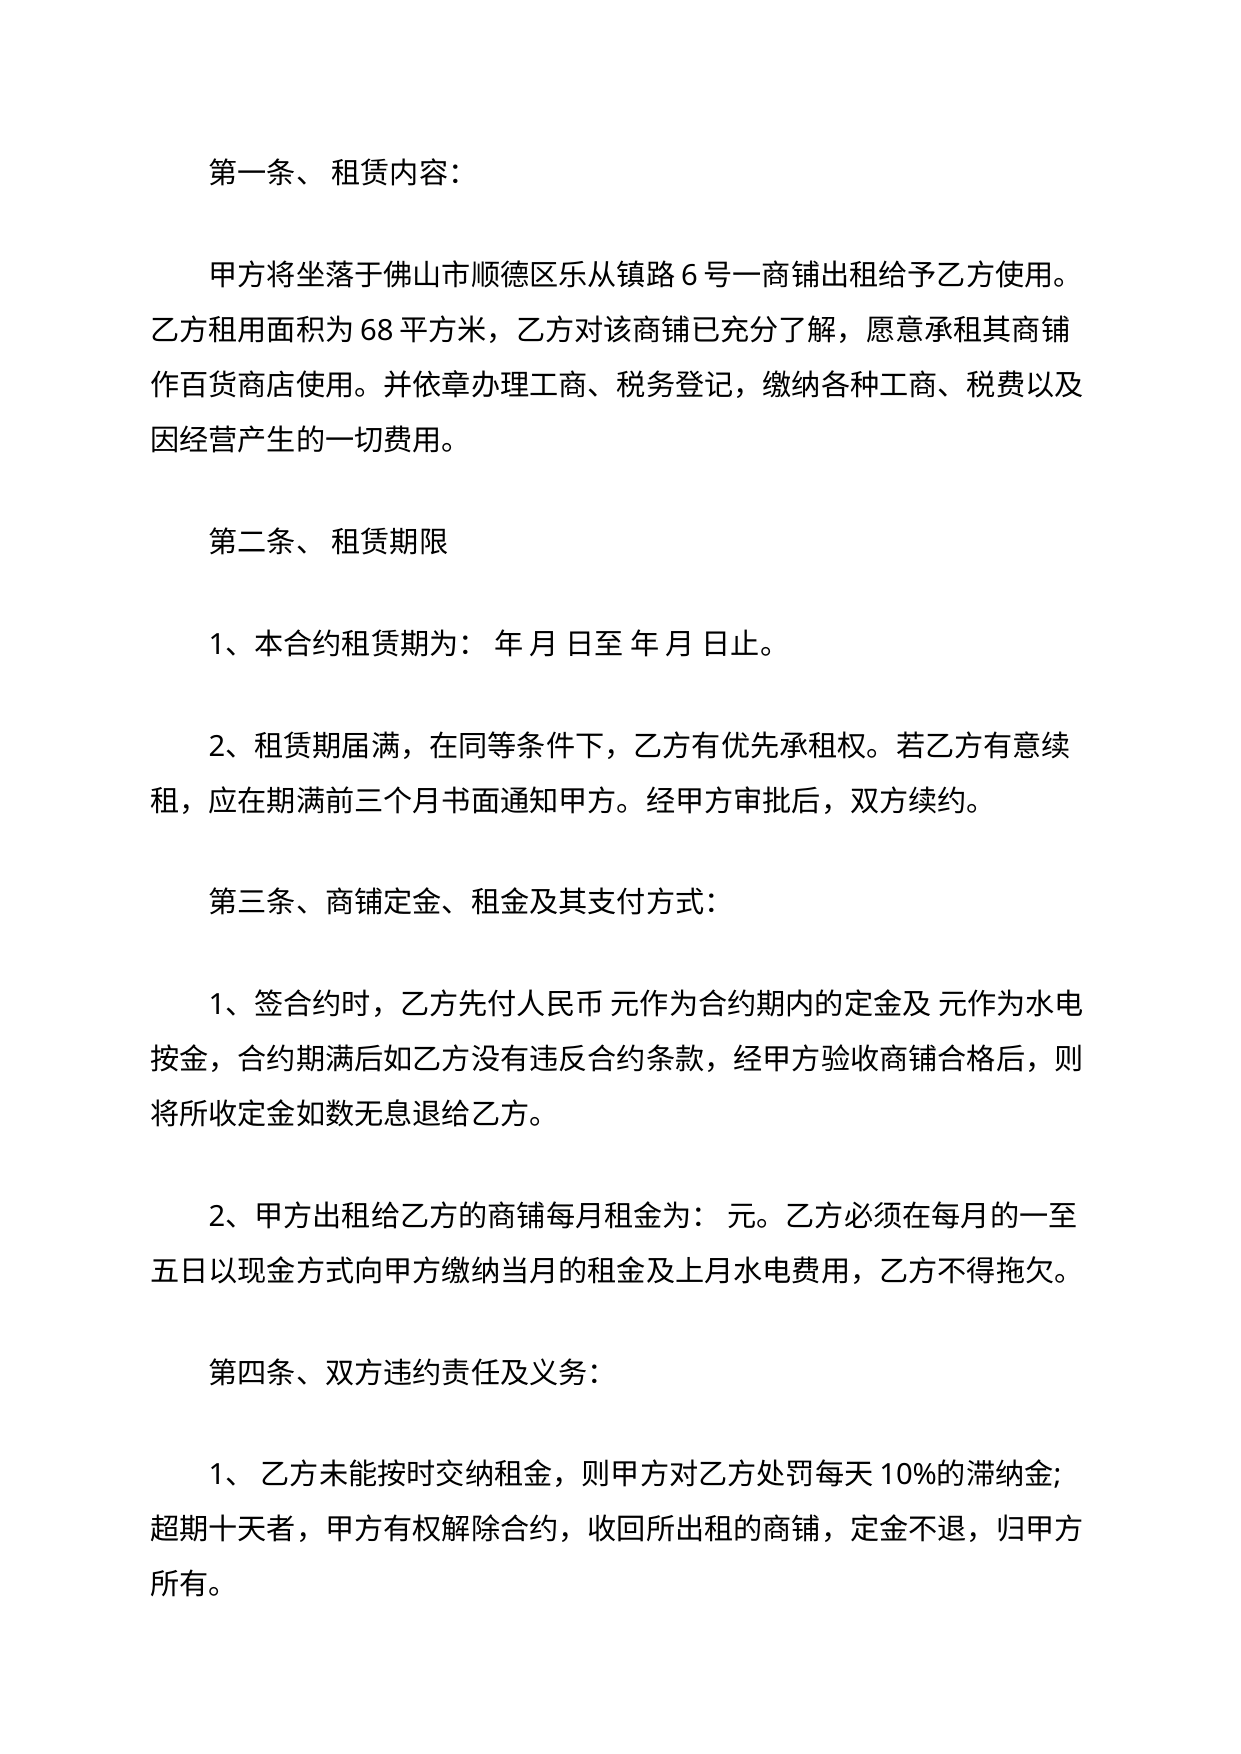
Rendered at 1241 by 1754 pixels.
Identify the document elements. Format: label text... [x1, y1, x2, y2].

text 1、本合约租赁期为： 年 月 日至 年 月 日止。 [150, 620, 1090, 663]
text 1、签合约时，乙方先付人民币 元作为合约期内的定金及 元作为水电按金，合约期满后如乙方没有违反合约条款，经甲方验收商铺合格后，则将所收定金如数无息退给乙方。 [150, 981, 1090, 1133]
text 2、租赁期届满，在同等条件下，乙方有优先承租权。若乙方有意续租，应在期满前三个月书面通知甲方。经甲方审批后，双方续约。 [150, 722, 1090, 819]
text 第三条、商铺定金、租金及其支付方式： [150, 879, 1090, 921]
text 第四条、双方违约责任及义务： [150, 1349, 1090, 1391]
text 1、 乙方未能按时交纳租金，则甲方对乙方处罚每天10%的滞纳金;超期十天者，甲方有权解除合约，收回所出租的商铺，定金不退，归甲方所有。 [150, 1451, 1090, 1603]
text 第二条、 租赁期限 [150, 518, 1090, 561]
text 甲方将坐落于佛山市顺德区乐从镇路6号一商铺出租给予乙方使用。乙方租用面积为68平方米，乙方对该商铺已充分了解，愿意承租其商铺作百货商店使用。并依章办理工商、税务登记，缴纳各种工商、税费以及因经营产生的一切费用。 [150, 252, 1090, 459]
text 第一条、 租赁内容： [150, 150, 1090, 192]
text 2、甲方出租给乙方的商铺每月租金为： 元。乙方必须在每月的一至五日以现金方式向甲方缴纳当月的租金及上月水电费用，乙方不得拖欠。 [150, 1192, 1090, 1290]
